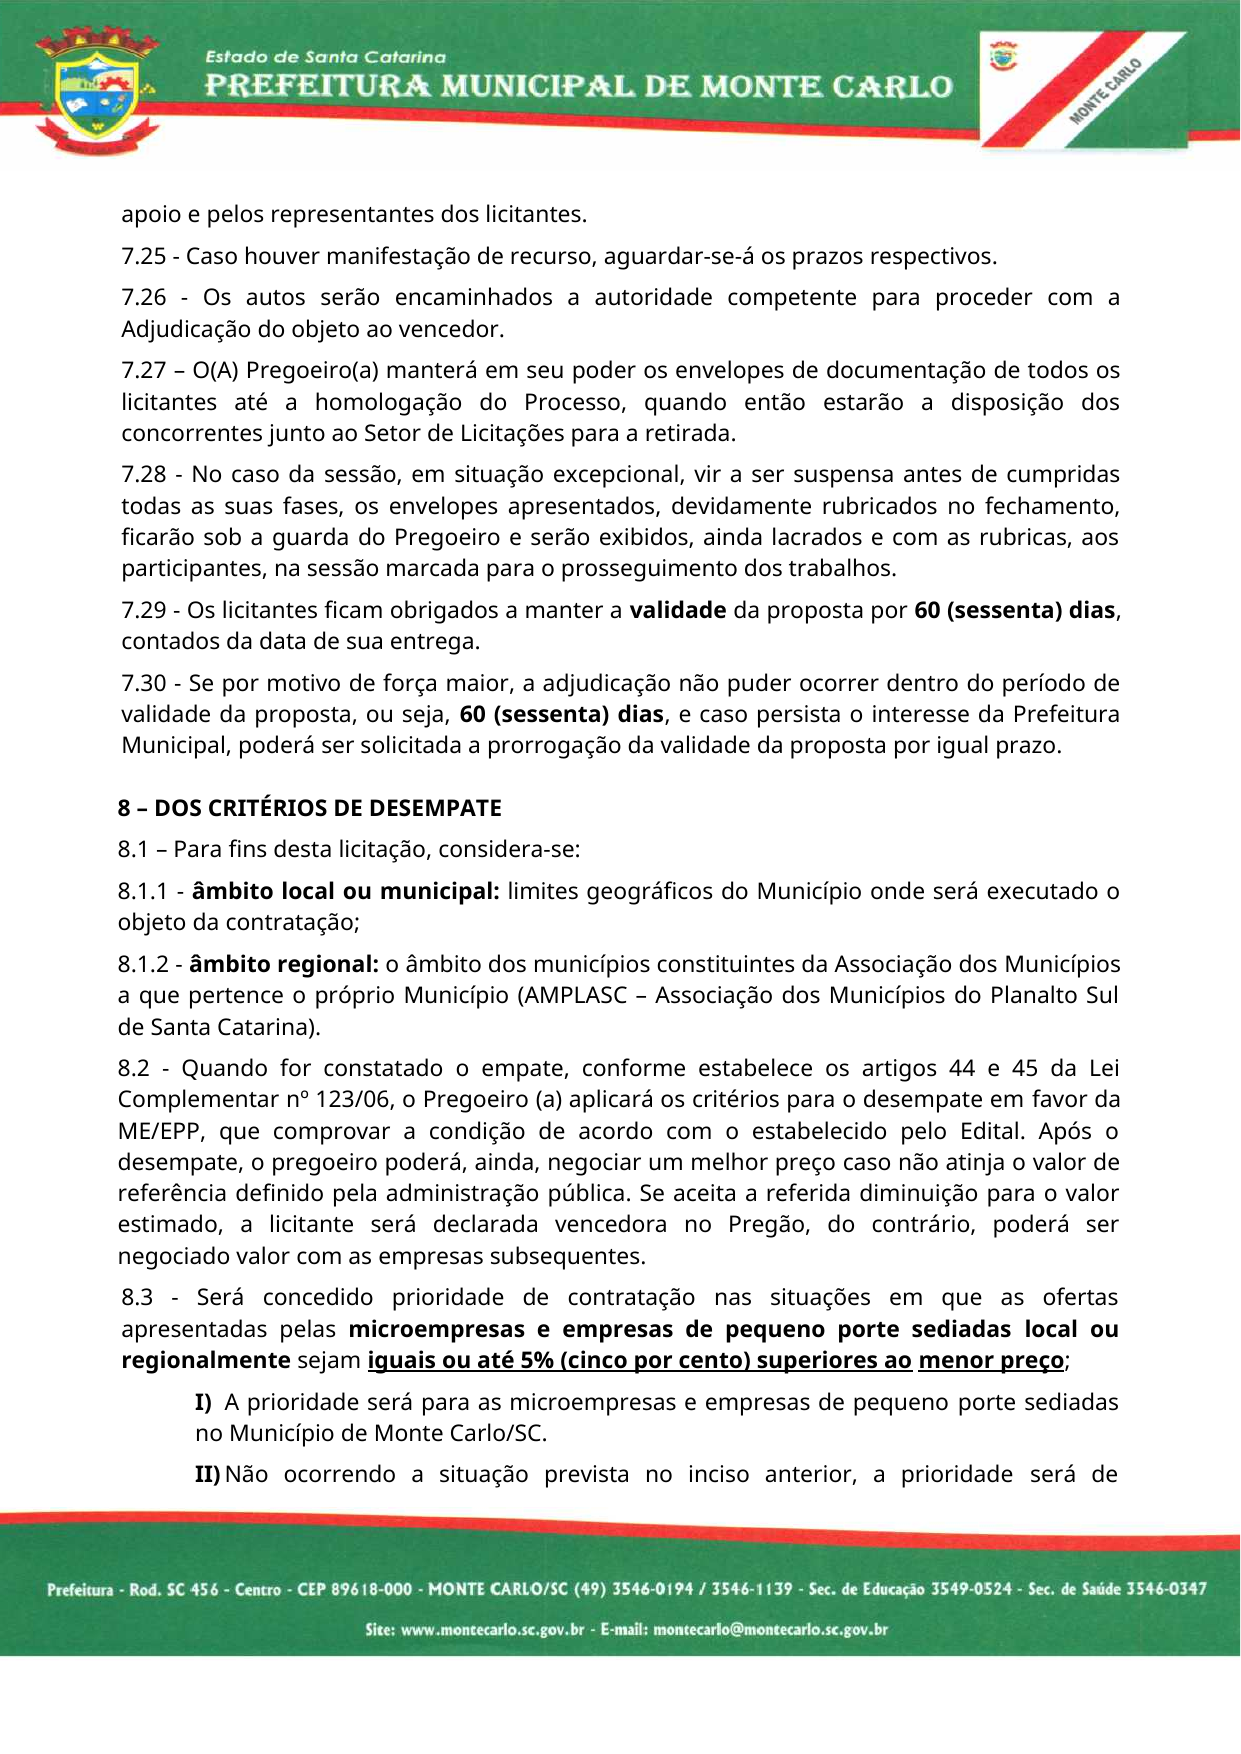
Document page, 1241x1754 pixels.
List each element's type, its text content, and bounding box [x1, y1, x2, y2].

text 7.30 - Se por motivo de força maior, a adjudicação não puder ocorrer dentro do período de validade da proposta, ou seja, 60 (sessenta) dias, e caso persista o interesse da Prefeitura Municipal, poderá ser solicitada a prorrogação da validade da proposta por igual prazo. [121, 667, 1122, 760]
list Não ocorrendo a situação prevista no inciso anterior, a prioridade será de empresas de pequeno porte sediadas regionalmente. [195, 1458, 1118, 1489]
text 7.29 - Os licitantes ficam obrigados a manter a validade da proposta por 60 (sessenta) dias, contados da data de sua entrega. [121, 594, 1122, 656]
picture [0, 0, 1241, 171]
text 7.26 - Os autos serão encaminhados a autoridade competente para proceder com a Adjudicação do objeto ao vencedor. [121, 281, 1122, 344]
text 8.1.2 - âmbito regional: o âmbito dos municípios constituintes da Associação dos Municípios a que pertence o próprio Município (AMPLASC – Associação dos Municípios do Planalto Sul de Santa Catarina). [117, 948, 1121, 1042]
text 7.28 - No caso da sessão, em situação excepcional, vir a ser suspensa antes de cumpridas todas as suas fases, os envelopes apresentados, devidamente rubricados no fechamento, ficarão sob a guarda do Pregoeiro e serão exibidos, ainda lacrados e com as rubricas, aos participantes, na sessão marcada para o prosseguimento dos trabalhos. [121, 458, 1122, 583]
text 7.27 – O(A) Pregoeiro(a) manterá em seu poder os envelopes de documentação de todos os licitantes até a homologação do Processo, quando então estarão a disposição dos concorrentes junto ao Setor de Licitações para a retirada. [121, 354, 1122, 448]
text 8.1.1 - âmbito local ou municipal: limites geográficos do Município onde será executado o objeto da contratação; [117, 875, 1121, 937]
text 7.25 - Caso houver manifestação de recurso, aguardar-se-á os prazos respectivos. [121, 239, 1122, 271]
text 8.3 - Será concedido prioridade de contratação nas situações em que as ofertas apresentadas pelas microempresas e empresas de pequeno porte sediadas local ou regionalmente sejam iguais ou até 5% (cinco por cento) superiores ao menor preço; [121, 1281, 1119, 1375]
picture [0, 1507, 1241, 1661]
list A prioridade será para as microempresas e empresas de pequeno porte sediadas no Município de Monte Carlo/SC. [195, 1385, 1119, 1448]
text 7.24 - Será finalizada e realizada assinatura da ata da reunião pelo Pregoeiro, equipe de apoio e pelos representantes dos licitantes. [121, 198, 1122, 229]
text 8.1 – Para fins desta licitação, considera-se: [117, 833, 1121, 864]
text 8.2 - Quando for constatado o empate, conforme estabelece os artigos 44 e 45 da Lei Complementar nº 123/06, o Pregoeiro (a) aplicará os critérios para o desempate em favor da ME/EPP, que comprovar a condição de acordo com o estabelecido pelo Edital. Após o desempate, o pregoeiro poderá, ainda, negociar um melhor preço caso não atinja o valor de referência definido pela administração pública. Se aceita a referida diminuição para o valor estimado, a licitante será declarada vencedora no Pregão, do contrário, poderá ser negociado valor com as empresas subsequentes. [117, 1052, 1121, 1271]
text 8 – DOS CRITÉRIOS DE DESEMPATE [117, 792, 1121, 823]
